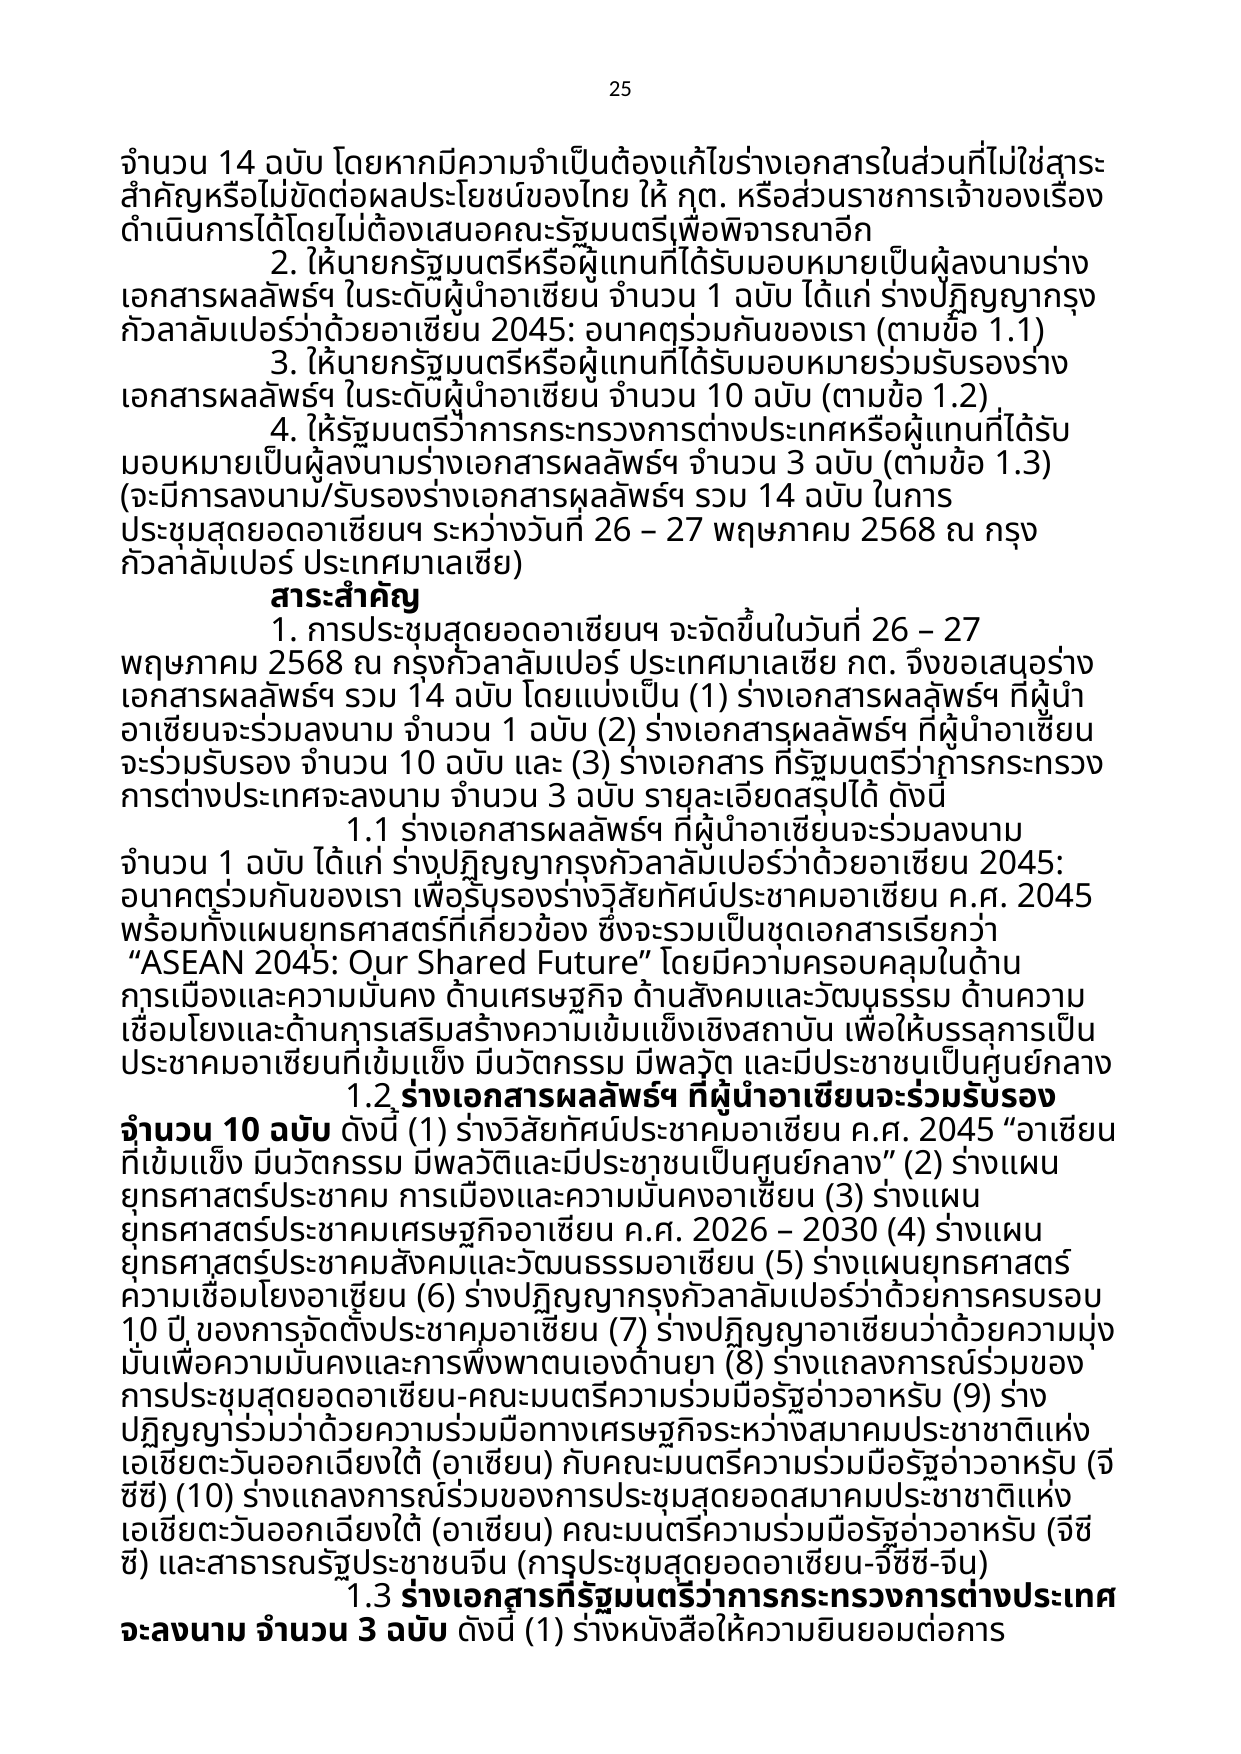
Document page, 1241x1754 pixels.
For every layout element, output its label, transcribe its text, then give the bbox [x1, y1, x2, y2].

text 1.2 ร่างเอกสารผลลัพธ์ฯ ที่ผู้นำอาเซียนจะร่วมรับรอง จำนวน 10 ฉบับ ดังนี้ (1) ร่างวิสัยทัศน์ประชาคมอาเซียน ค.ศ. 2045 “อาเซียนที่เข้มแข็ง มีนวัตกรรม มีพลวัติและมีประชาชนเป็นศูนย์กลาง” (2) ร่างแผนยุทธศาสตร์ประชาคม การเมืองและความมั่นคงอาเซียน (3) ร่างแผนยุทธศาสตร์ประชาคมเศรษฐกิจอาเซียน ค.ศ. 2026 – 2030 (4) ร่างแผนยุทธศาสตร์ประชาคมสังคมและวัฒนธรรมอาเซียน (5) ร่างแผนยุทธศาสตร์ความเชื่อมโยงอาเซียน (6) ร่างปฏิญญากรุงกัวลาลัมเปอร์ว่าด้วยการครบรอบ 10 ปี ของการจัดตั้งประชาคมอาเซียน (7) ร่างปฏิญญาอาเซียนว่าด้วยความมุ่งมั่นเพื่อความมั่นคงและการพึ่งพาตนเองด้านยา (8) ร่างแถลงการณ์ร่วมของการประชุมสุดยอดอาเซียน-คณะมนตรีความร่วมมือรัฐอ่าวอาหรับ (9) ร่างปฏิญญาร่วมว่าด้วยความร่วมมือทางเศรษฐกิจระหว่างสมาคมประชาชาติแห่งเอเชียตะวันออกเฉียงใต้ (อาเซียน) กับคณะมนตรีความร่วมมือรัฐอ่าวอาหรับ (จีซีซี) (10) ร่างแถลงการณ์ร่วมของการประชุมสุดยอดสมาคมประชาชาติแห่งเอเชียตะวันออกเฉียงใต้ (อาเซียน) คณะมนตรีความร่วมมือรัฐอ่าวอาหรับ (จีซีซี) และสาธารณรัฐประชาชนจีน (การประชุมสุดยอดอาเซียน-จีซีซี-จีน) [120, 1081, 1120, 1581]
text (จะมีการลงนาม/รับรองร่างเอกสารผลลัพธ์ฯ รวม 14 ฉบับ ในการประชุมสุดยอดอาเซียนฯ ระหว่างวันที่ 26 – 27 พฤษภาคม 2568 ณ กรุงกัวลาลัมเปอร์ ประเทศมาเลเซีย) [120, 481, 1120, 581]
text 2. ให้นายกรัฐมนตรีหรือผู้แทนที่ได้รับมอบหมายเป็นผู้ลงนามร่างเอกสารผลลัพธ์ฯ ในระดับผู้นำอาเซียน จำนวน 1 ฉบับ ได้แก่ ร่างปฏิญญากรุงกัวลาลัมเปอร์ว่าด้วยอาเซียน 2045: อนาคตร่วมกันของเรา (ตามข้อ 1.1) [120, 248, 1120, 348]
text 1. การประชุมสุดยอดอาเซียนฯ จะจัดขึ้นในวันที่ 26 – 27 พฤษภาคม 2568 ณ กรุงกัวลาลัมเปอร์ ประเทศมาเลเซีย กต. จึงขอเสนอร่างเอกสารผลลัพธ์ฯ รวม 14 ฉบับ โดยแบ่งเป็น (1) ร่างเอกสารผลลัพธ์ฯ ที่ผู้นำอาเซียนจะร่วมลงนาม จำนวน 1 ฉบับ (2) ร่างเอกสารผลลัพธ์ฯ ที่ผู้นำอาเซียนจะร่วมรับรอง จำนวน 10 ฉบับ และ (3) ร่างเอกสาร ที่รัฐมนตรีว่าการกระทรวงการต่างประเทศจะลงนาม จำนวน 3 ฉบับ รายละเอียดสรุปได้ ดังนี้ [120, 614, 1120, 814]
text 4. ให้รัฐมนตรีว่าการกระทรวงการต่างประเทศหรือผู้แทนที่ได้รับมอบหมายเป็นผู้ลงนามร่างเอกสารผลลัพธ์ฯ จำนวน 3 ฉบับ (ตามข้อ 1.3) [120, 414, 1120, 481]
text 1.1 ร่างเอกสารผลลัพธ์ฯ ที่ผู้นำอาเซียนจะร่วมลงนาม จำนวน 1 ฉบับ ได้แก่ ร่างปฏิญญากรุงกัวลาลัมเปอร์ว่าด้วยอาเซียน 2045: อนาคตร่วมกันของเรา เพื่อรับรองร่างวิสัยทัศน์ประชาคมอาเซียน ค.ศ. 2045 พร้อมทั้งแผนยุทธศาสตร์ที่เกี่ยวข้อง ซึ่งจะรวมเป็นชุดเอกสารเรียกว่า “ASEAN 2045: Our Shared Future” โดยมีความครอบคลุมในด้านการเมืองและความมั่นคง ด้านเศรษฐกิจ ด้านสังคมและวัฒนธรรม ด้านความเชื่อมโยงและด้านการเสริมสร้างความเข้มแข็งเชิงสถาบัน เพื่อให้บรรลุการเป็นประชาคมอาเซียนที่เข้มแข็ง มีนวัตกรรม มีพลวัต และมีประชาชนเป็นศูนย์กลาง [120, 814, 1120, 1081]
text สาระสำคัญ [120, 581, 1120, 614]
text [120, 148, 1120, 248]
text 3. ให้นายกรัฐมนตรีหรือผู้แทนที่ได้รับมอบหมายร่วมรับรองร่างเอกสารผลลัพธ์ฯ ในระดับผู้นำอาเซียน จำนวน 10 ฉบับ (ตามข้อ1.2) [120, 348, 1120, 414]
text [120, 1581, 1120, 1648]
